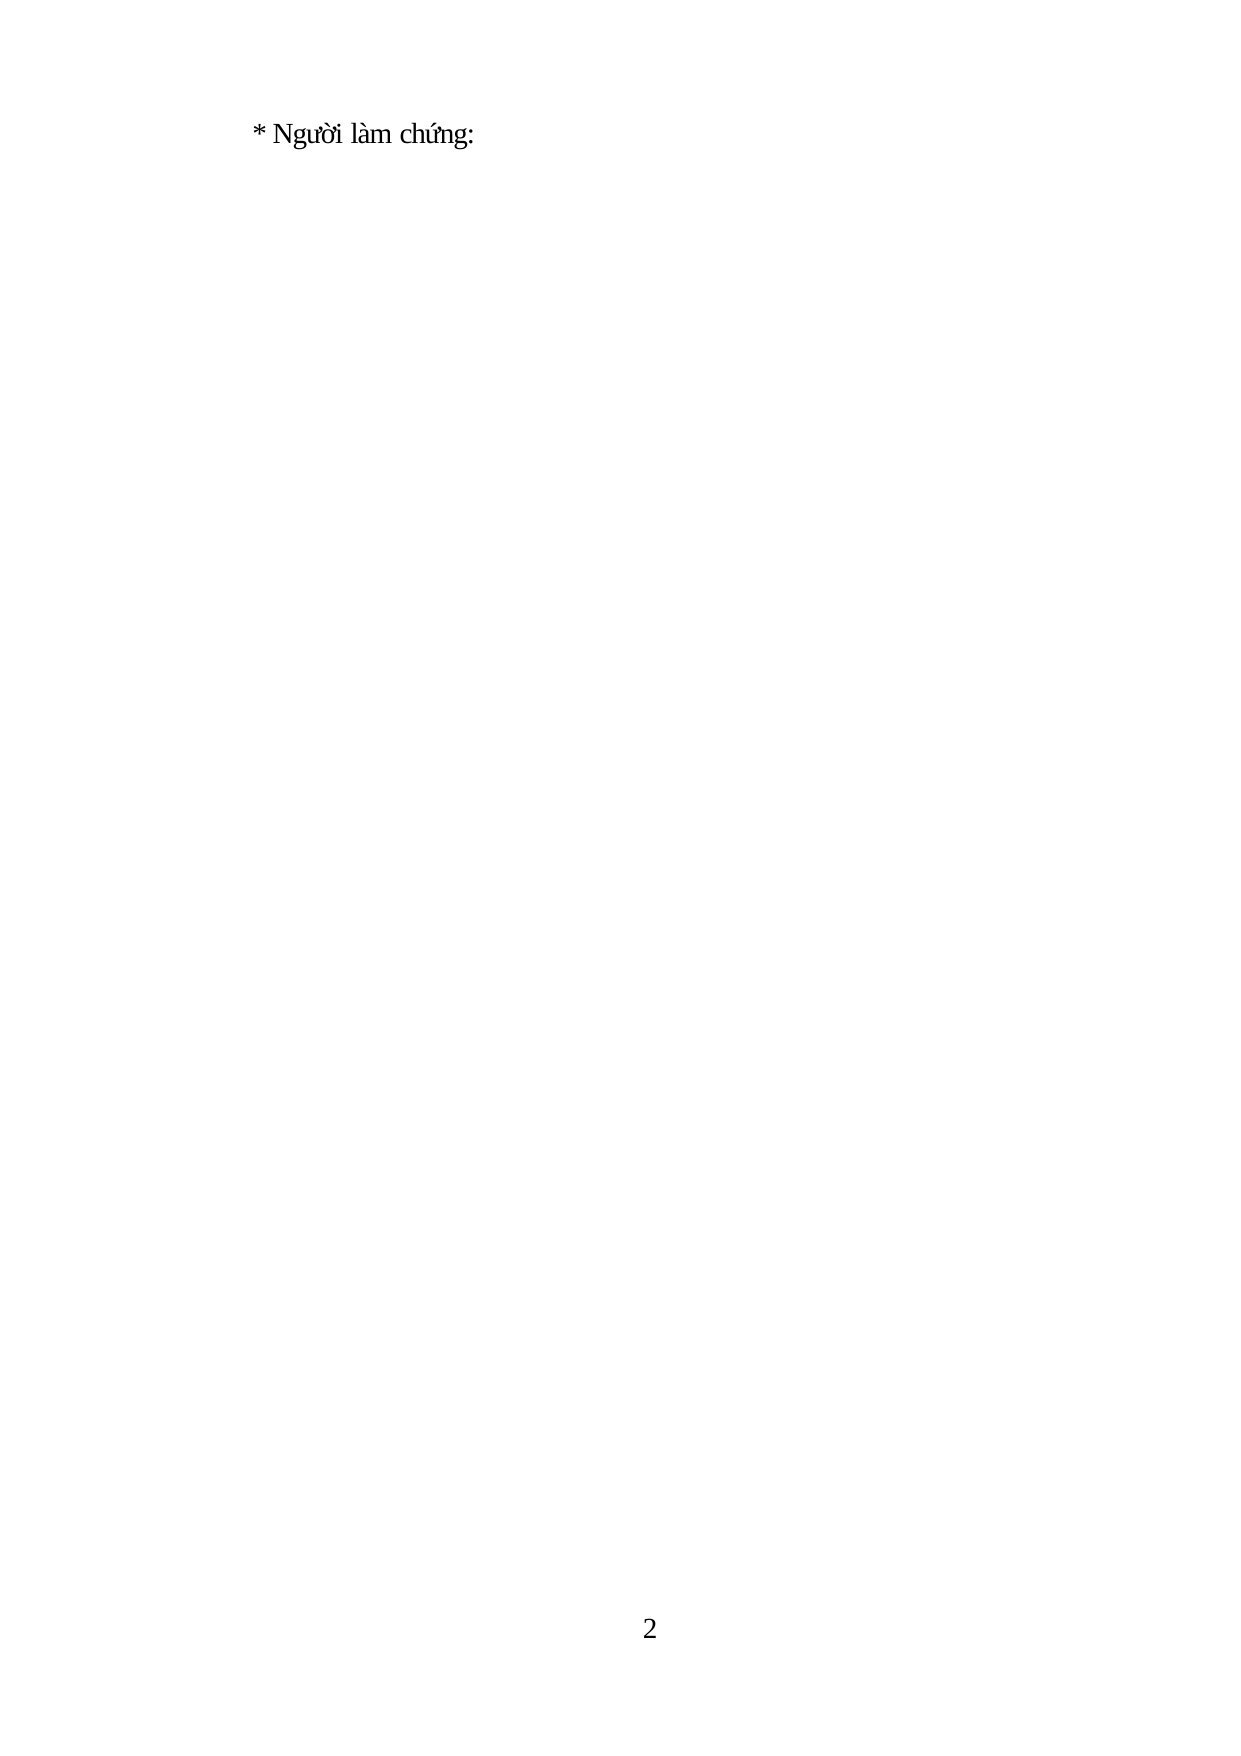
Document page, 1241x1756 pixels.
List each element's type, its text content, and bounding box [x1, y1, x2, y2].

list Người làm chứng: [252, 117, 1209, 150]
